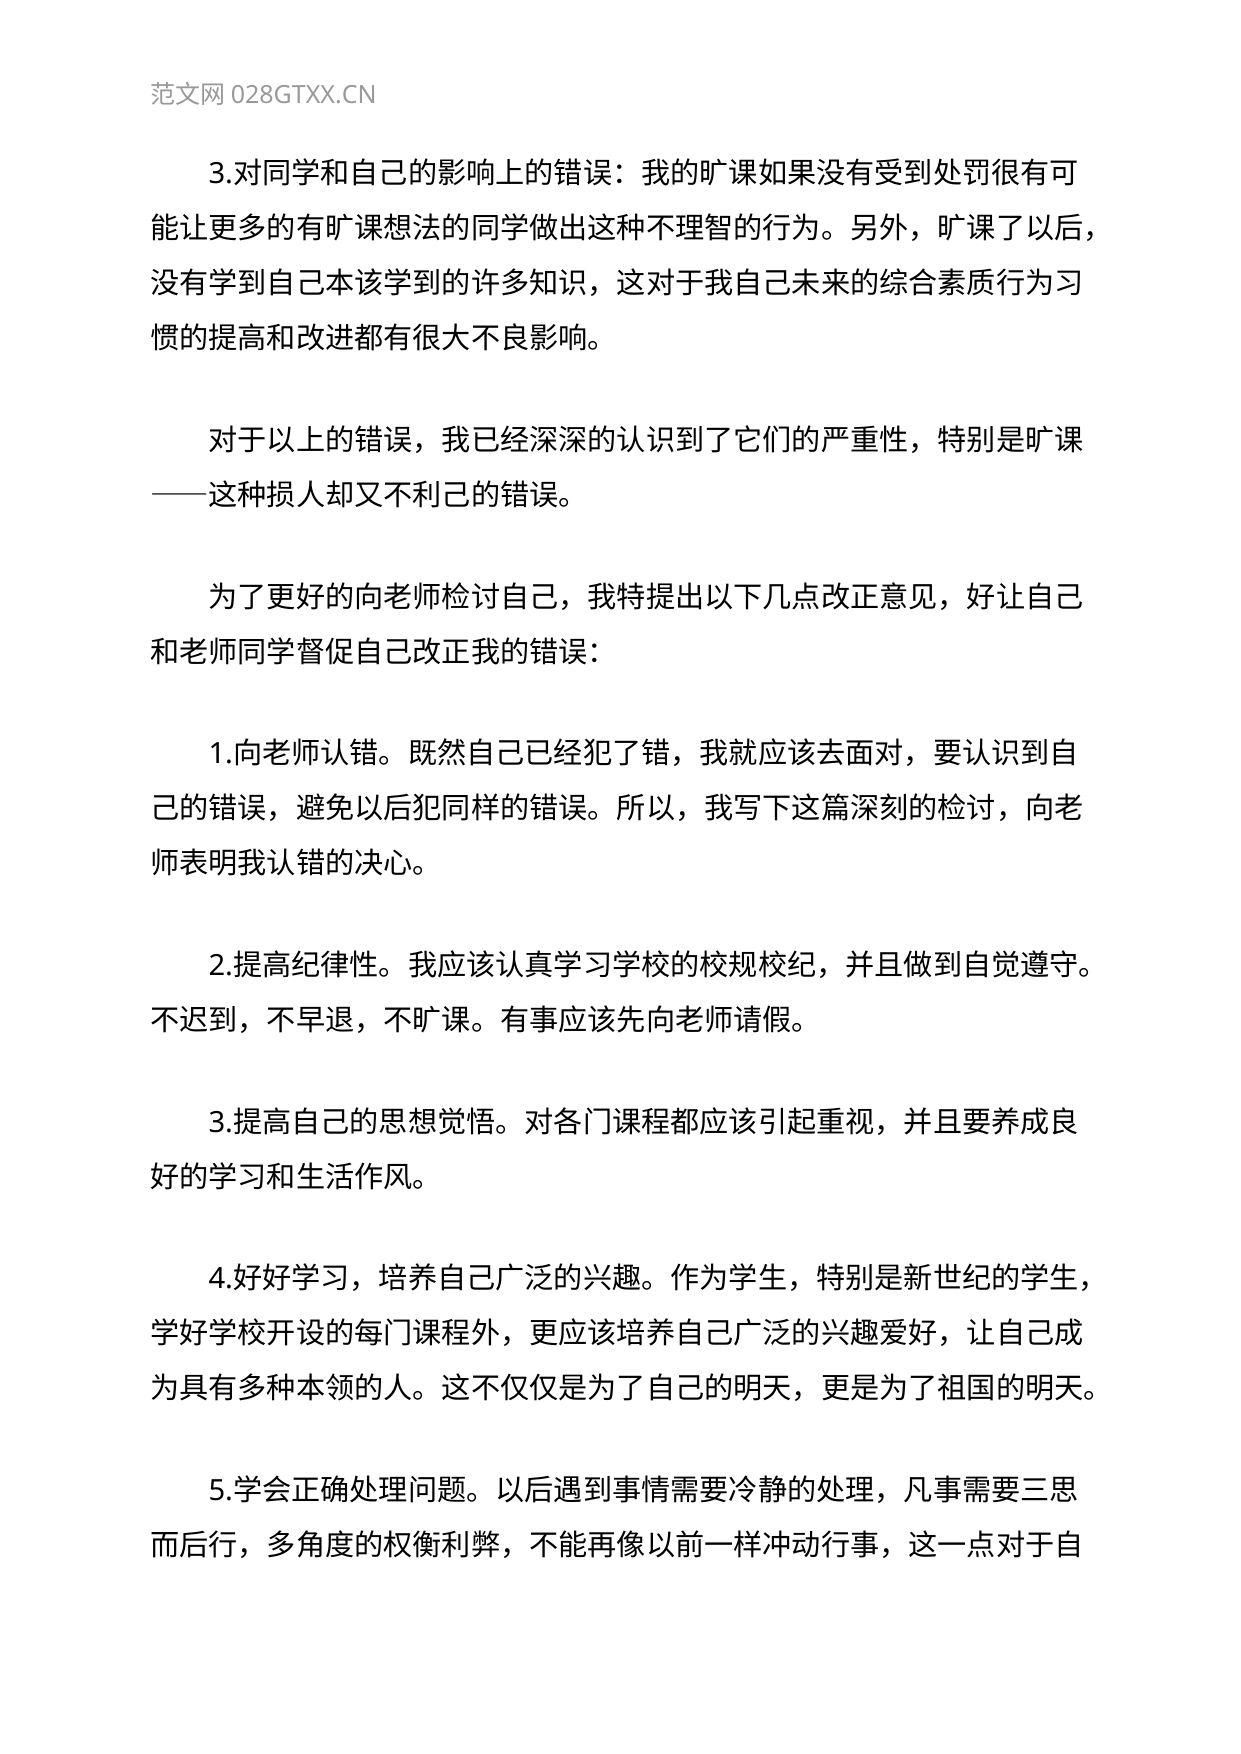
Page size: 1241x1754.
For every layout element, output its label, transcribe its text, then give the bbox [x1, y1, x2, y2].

text 3.对同学和自己的影响上的错误：我的旷课如果没有受到处罚很有可能让更多的有旷课想法的同学做出这种不理智的行为。另外，旷课了以后，没有学到自己本该学到的许多知识，这对于我自己未来的综合素质行为习惯的提高和改进都有很大不良影响。 [150, 150, 1090, 357]
text 4.好好学习，培养自己广泛的兴趣。作为学生，特别是新世纪的学生，学好学校开设的每门课程外，更应该培养自己广泛的兴趣爱好，让自己成为具有多种本领的人。这不仅仅是为了自己的明天，更是为了祖国的明天。 [150, 1255, 1090, 1407]
text 为了更好的向老师检讨自己，我特提出以下几点改正意见，好让自己和老师同学督促自己改正我的错误： [150, 573, 1090, 670]
text 对于以上的错误，我已经深深的认识到了它们的严重性，特别是旷课——这种损人却又不利己的错误。 [150, 417, 1090, 514]
text 2.提高纪律性。我应该认真学习学校的校规校纪，并且做到自觉遵守。不迟到，不早退，不旷课。有事应该先向老师请假。 [150, 942, 1090, 1039]
text 3.提高自己的思想觉悟。对各门课程都应该引起重视，并且要养成良好的学习和生活作风。 [150, 1098, 1090, 1196]
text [150, 1467, 1090, 1564]
text 1.向老师认错。既然自己已经犯了错，我就应该去面对，要认识到自己的错误，避免以后犯同样的错误。所以，我写下这篇深刻的检讨，向老师表明我认错的决心。 [150, 730, 1090, 882]
